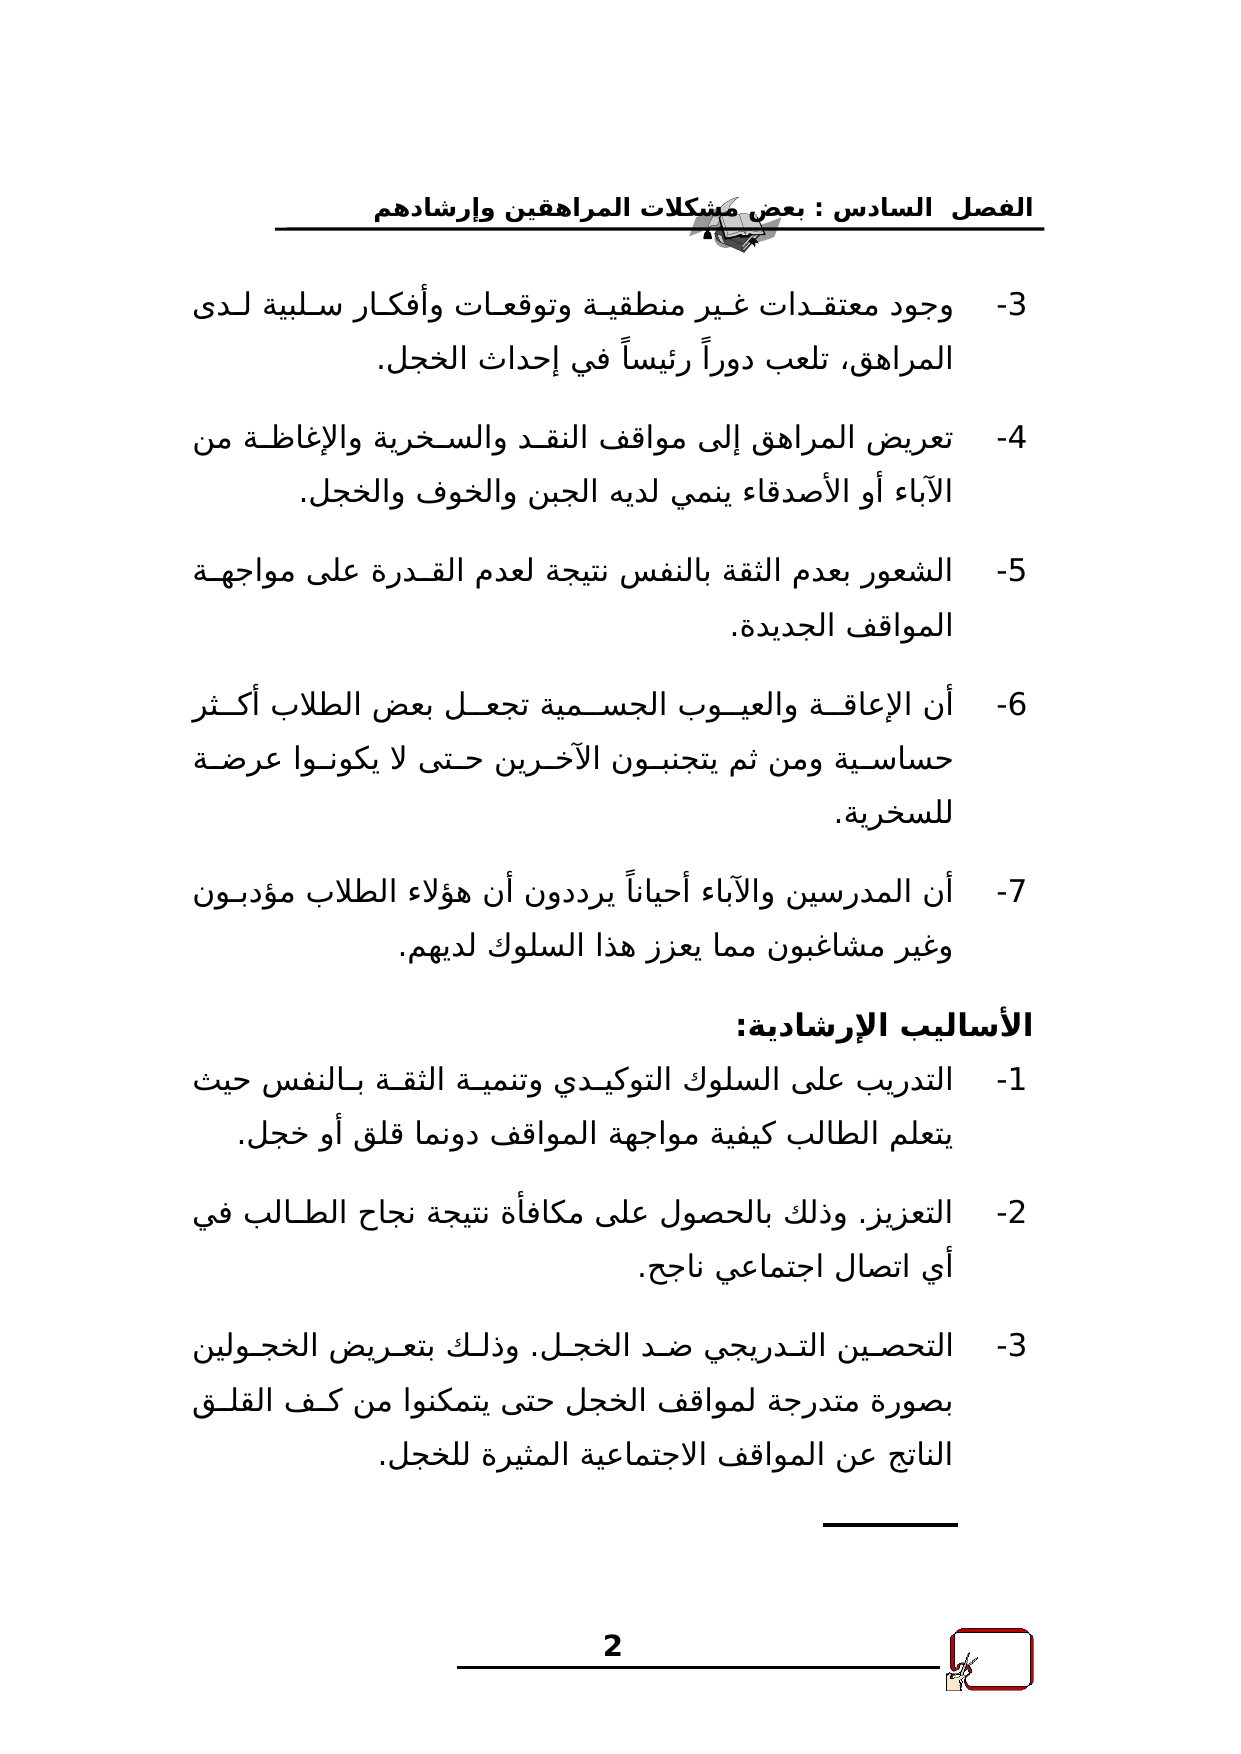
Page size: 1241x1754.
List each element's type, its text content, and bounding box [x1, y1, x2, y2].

list تعريض المراهق إلى مواقف النقد والسخرية والإغاظة من الآباء أو الأصدقاء ينمي لديه الجبن والخوف والخجل. [192, 405, 996, 513]
text الأساليب الإرشادية: [192, 993, 1034, 1047]
list التحصين التدريجي ضد الخجل. وذلك بتعريض الخجولين بصورة متدرجة لمواقف الخجل حتى يتمكنوا من كف القلق الناتج عن المواقف الاجتماعية المثيرة للخجل. [192, 1313, 996, 1476]
list التدريب على السلوك التوكيدي وتنمية الثقة بالنفس حيث يتعلم الطالب كيفية مواجهة المواقف دونما قلق أو خجل. [192, 1047, 996, 1155]
list أن الإعاقة والعيوب الجسمية تجعل بعض الطلاب أكثر حساسية ومن ثم يتجنبون الآخرين حتى لا يكونوا عرضة للسخرية. [192, 672, 996, 834]
picture [946, 1628, 1034, 1691]
list التعزيز. وذلك بالحصول على مكافأة نتيجة نجاح الطالب في أي اتصال اجتماعي ناجح. [192, 1180, 996, 1288]
list الشعور بعدم الثقة بالنفس نتيجة لعدم القدرة على مواجهة المواقف الجديدة. [192, 538, 996, 647]
list أن المدرسين والآباء أحياناً يرددون أن هؤلاء الطلاب مؤدبون وغير مشاغبون مما يعزز هذا السلوك لديهم. [192, 859, 996, 968]
list وجود معتقدات غير منطقية وتوقعات وأفكار سلبية لدى المراهق، تلعب دوراً رئيساً في إحداث الخجل. [192, 272, 996, 380]
